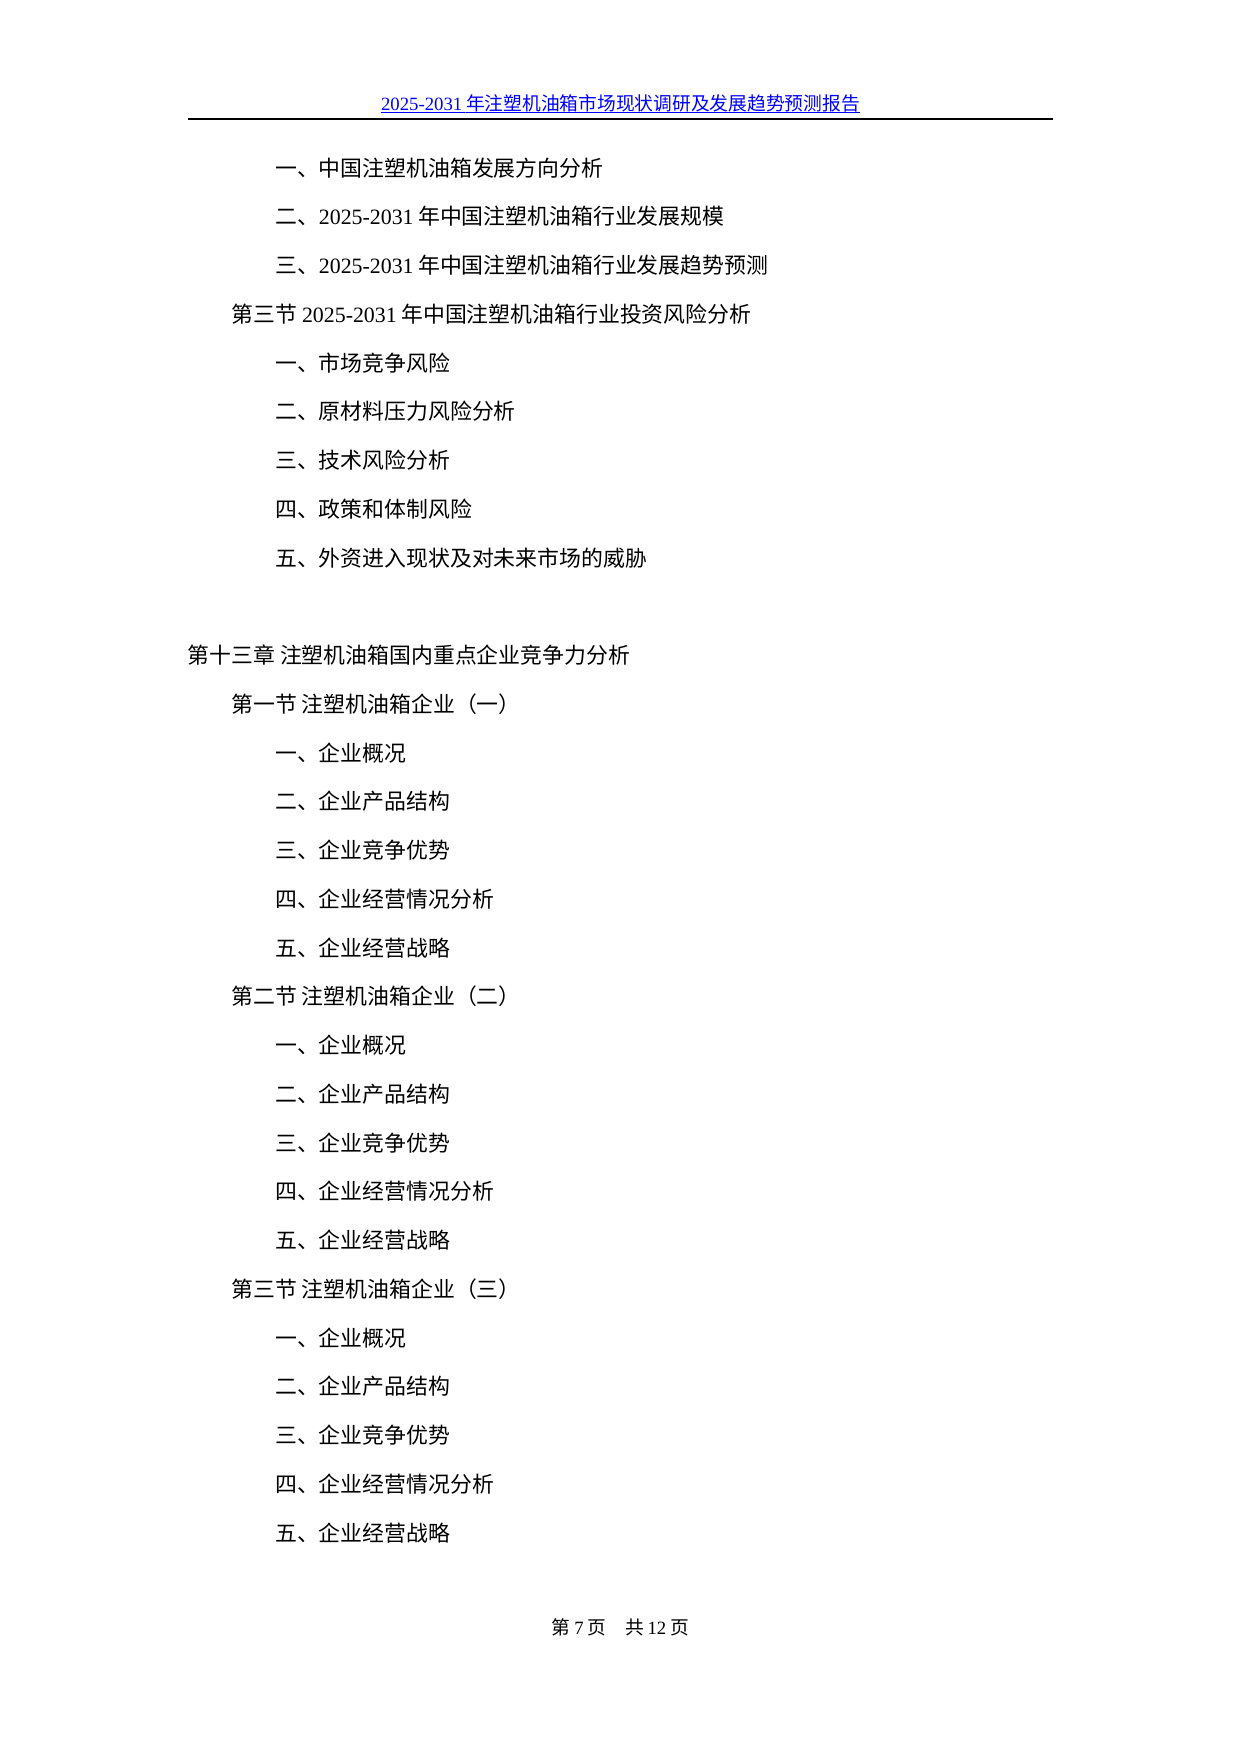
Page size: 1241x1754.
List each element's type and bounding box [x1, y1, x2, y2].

text [187, 150, 1053, 1548]
